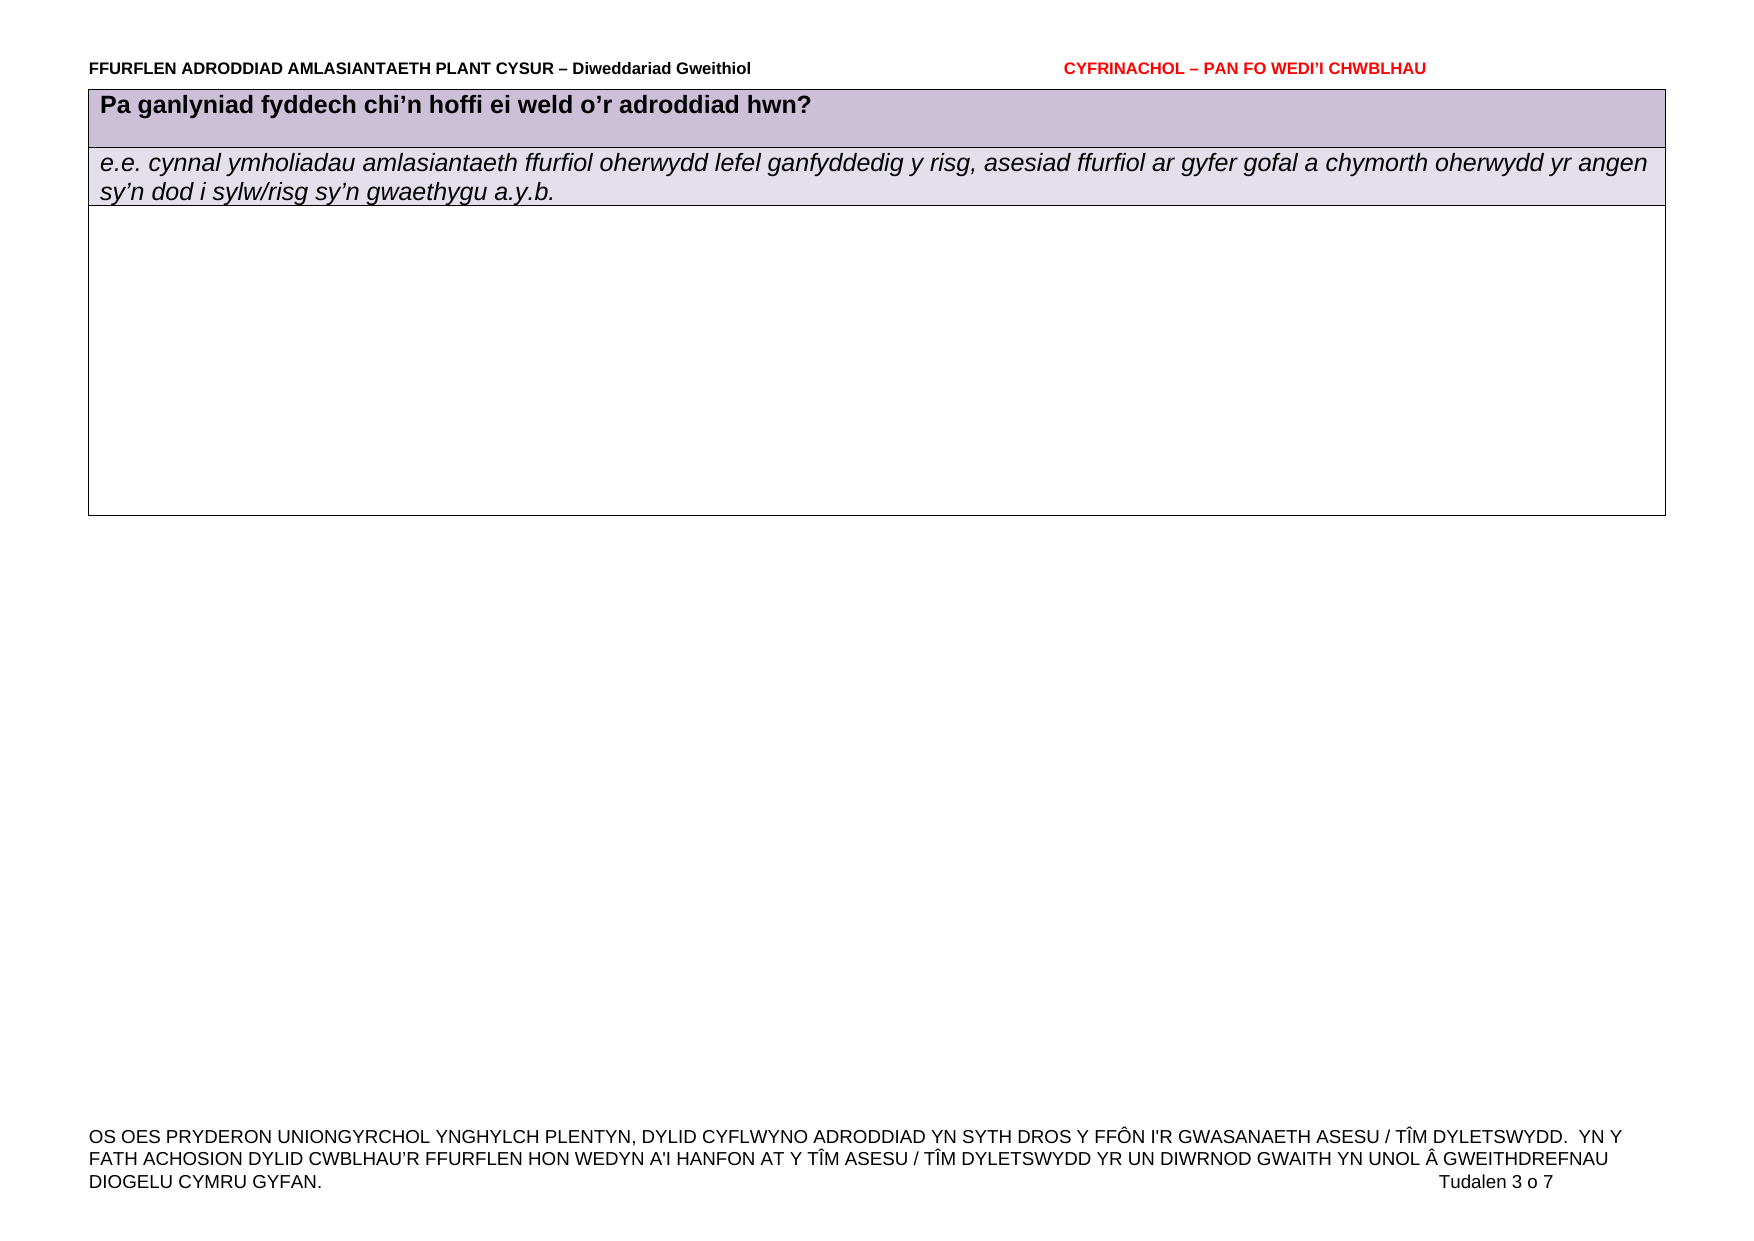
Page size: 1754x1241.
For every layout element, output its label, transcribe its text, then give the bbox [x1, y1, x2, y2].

table_cell e.e. cynnal ymholiadau amlasiantaeth ffurfiol oherwydd lefel ganfyddedig y risg, asesiad ffurfiol ar gyfer gofal a chymorth oherwydd yr angen sy’n dod i sylw/risg sy’n gwaethygu a.y.b. [89, 148, 1665, 205]
table_cell Pa ganlyniad fyddech chi’n hoffi ei weld o’r adroddiad hwn? [89, 90, 1665, 147]
table_cell [89, 206, 1665, 515]
